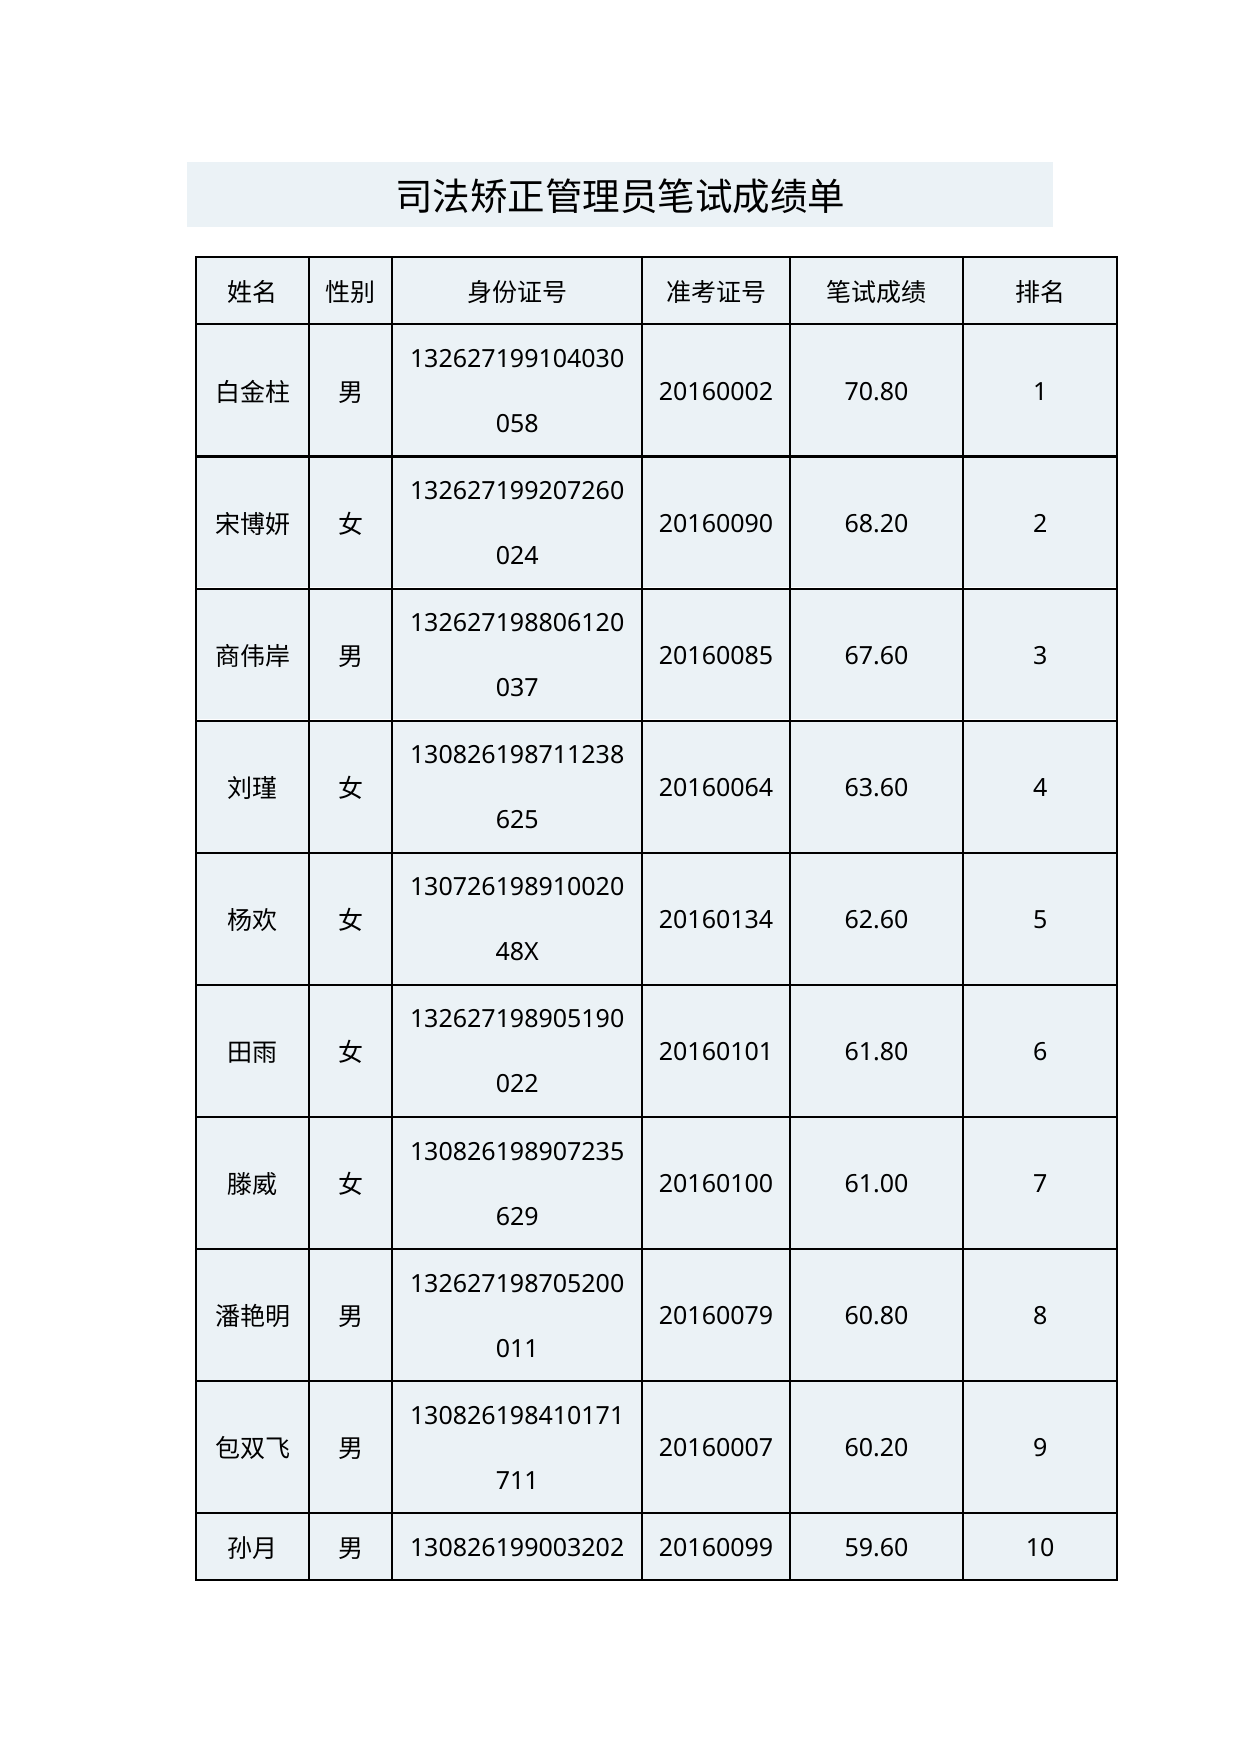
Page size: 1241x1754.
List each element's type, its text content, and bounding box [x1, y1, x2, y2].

table_cell 10 [964, 1514, 1116, 1579]
table_cell 宋博妍 [197, 458, 308, 587]
table_cell 130826199003202810 [393, 1514, 641, 1579]
table_cell 20160002 [643, 325, 789, 455]
table_cell 13072619891002048X [393, 854, 641, 984]
table_cell 63.60 [791, 722, 962, 852]
table_cell 潘艳明 [197, 1250, 308, 1380]
table_cell 60.20 [791, 1382, 962, 1512]
table_cell 女 [310, 1118, 391, 1248]
table_header 身份证号 [393, 258, 641, 323]
table_cell 5 [964, 854, 1116, 984]
table_cell 8 [964, 1250, 1116, 1380]
table_cell 68.20 [791, 458, 962, 587]
table_cell 20160100 [643, 1118, 789, 1248]
table_cell 男 [310, 1382, 391, 1512]
table_cell 杨欢 [197, 854, 308, 984]
table_header 性别 [310, 258, 391, 323]
table_cell 67.60 [791, 590, 962, 719]
table_cell 刘瑾 [197, 722, 308, 852]
table_cell 20160099 [643, 1514, 789, 1579]
table_cell 62.60 [791, 854, 962, 984]
table_cell 男 [310, 590, 391, 719]
table_cell 女 [310, 986, 391, 1116]
table_cell 男 [310, 325, 391, 455]
table_cell 60.80 [791, 1250, 962, 1380]
table_cell 132627199104030058 [393, 325, 641, 455]
table_cell 男 [310, 1250, 391, 1380]
table_cell 7 [964, 1118, 1116, 1248]
table_cell 6 [964, 986, 1116, 1116]
table_cell 20160085 [643, 590, 789, 719]
table_cell 130826198711238625 [393, 722, 641, 852]
table_cell 滕威 [197, 1118, 308, 1248]
table_cell 2 [964, 458, 1116, 587]
table_cell 132627199207260024 [393, 458, 641, 587]
table_header 排名 [964, 258, 1116, 323]
table_cell 20160090 [643, 458, 789, 587]
table_cell 田雨 [197, 986, 308, 1116]
table_cell 9 [964, 1382, 1116, 1512]
table_cell 61.80 [791, 986, 962, 1116]
table_cell 女 [310, 854, 391, 984]
table_cell 59.60 [791, 1514, 962, 1579]
table_cell 女 [310, 458, 391, 587]
table_cell 70.80 [791, 325, 962, 455]
table_cell 20160064 [643, 722, 789, 852]
table_cell 130826198410171711 [393, 1382, 641, 1512]
table_cell 132627198806120037 [393, 590, 641, 719]
table_cell 20160007 [643, 1382, 789, 1512]
table_cell 白金柱 [197, 325, 308, 455]
table_cell 女 [310, 722, 391, 852]
table_header 姓名 [197, 258, 308, 323]
table_cell 1 [964, 325, 1116, 455]
table_cell 孙月 [197, 1514, 308, 1579]
table_cell 20160079 [643, 1250, 789, 1380]
table_cell 130826198907235629 [393, 1118, 641, 1248]
table_cell 3 [964, 590, 1116, 719]
table_cell 61.00 [791, 1118, 962, 1248]
table_cell 商伟岸 [197, 590, 308, 719]
table_header 笔试成绩 [791, 258, 962, 323]
table_cell 20160134 [643, 854, 789, 984]
table_cell 20160101 [643, 986, 789, 1116]
table_cell 包双飞 [197, 1382, 308, 1512]
table_cell 4 [964, 722, 1116, 852]
table_cell 132627198905190022 [393, 986, 641, 1116]
table_cell 132627198705200011 [393, 1250, 641, 1380]
table_cell 男 [310, 1514, 391, 1579]
table_header 准考证号 [643, 258, 789, 323]
text 司法矫正管理员笔试成绩单 [187, 162, 1053, 227]
